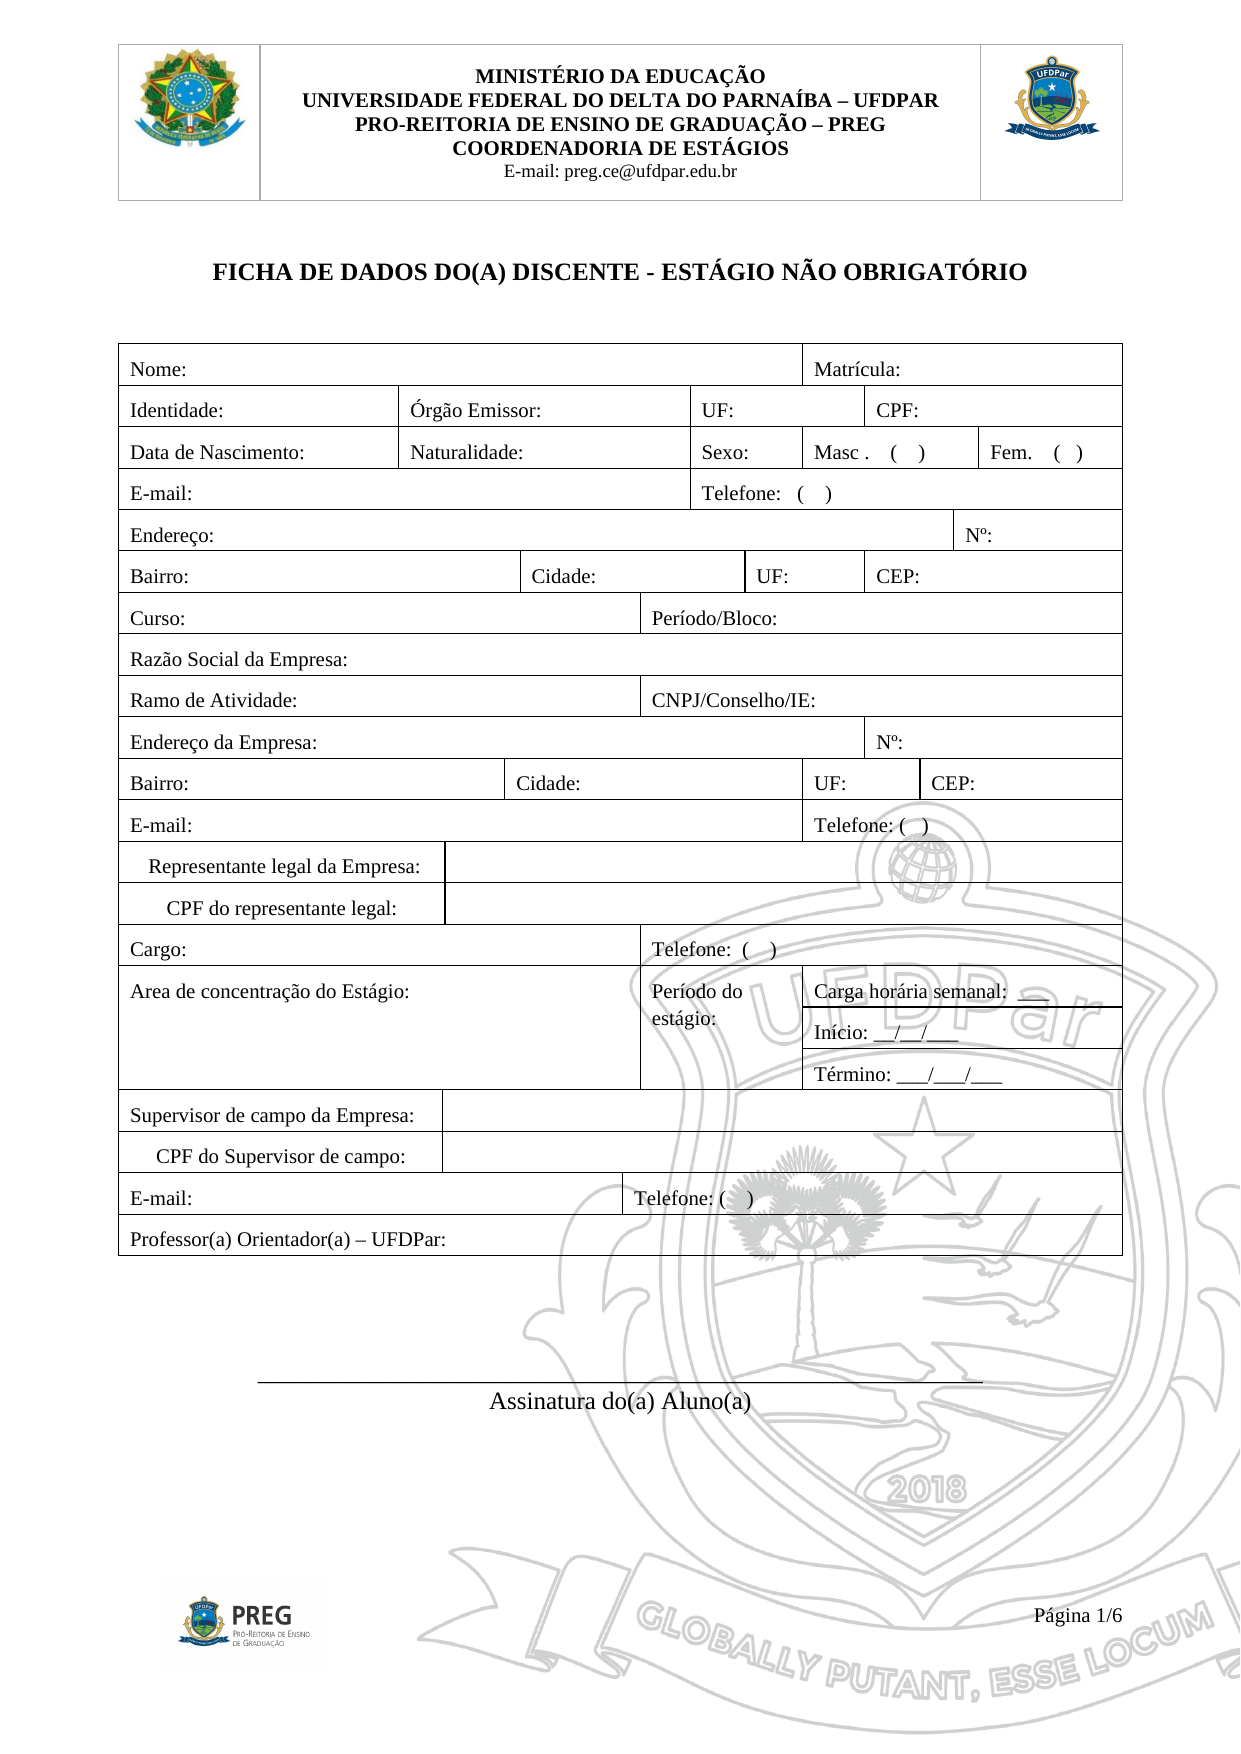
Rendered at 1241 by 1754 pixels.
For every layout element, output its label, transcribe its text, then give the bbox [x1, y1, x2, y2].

picture [4, 137, 1241, 1754]
table_cell Período do estágio: [641, 966, 802, 1089]
table_cell UF: [691, 386, 864, 426]
table_cell Endereço: [119, 510, 953, 550]
table_cell Carga horária semanal: ___ [803, 966, 1122, 1006]
table_cell CEP: [921, 759, 1122, 799]
table_cell Razão Social da Empresa: [119, 634, 1122, 675]
table_cell Início: __/__/___ [803, 1008, 1122, 1048]
table_cell Cidade: [521, 551, 744, 592]
table_cell E-mail: [119, 800, 802, 841]
table_cell Nº: [954, 510, 1122, 550]
text FICHA DE DADOS DO(A) DISCENTE - ESTÁGIO NÃO OBRIGATÓRIO [118, 257, 1122, 286]
table_cell CPF do representante legal: [119, 883, 444, 923]
table_cell Órgão Emissor: [399, 386, 690, 426]
table_cell Telefone: ( ) [623, 1173, 1122, 1214]
table_cell E-mail: [119, 469, 690, 509]
table_cell E-mail: [119, 1173, 622, 1214]
table_cell Naturalidade: [399, 427, 690, 467]
table_cell [443, 1090, 1122, 1131]
table_cell Bairro: [119, 551, 520, 592]
text __________________________________________________________ [118, 1357, 1122, 1386]
table_cell Area de concentração do Estágio: [119, 966, 640, 1089]
text Assinatura do(a) Aluno(a) [118, 1386, 1122, 1414]
table_cell Ramo de Atividade: [119, 676, 640, 716]
table_cell Supervisor de campo da Empresa: [119, 1090, 442, 1131]
table_cell Identidade: [119, 386, 398, 426]
table_header Matrícula: [803, 344, 1122, 384]
table_cell Telefone: ( ) [641, 925, 1122, 965]
table_cell Professor(a) Orientador(a) – UFDPar: [119, 1215, 1122, 1255]
table_cell Endereço da Empresa: [119, 717, 864, 758]
table_cell Término: ___/___/___ [803, 1049, 1122, 1089]
table_cell Sexo: [691, 427, 802, 467]
table_cell Representante legal da Empresa: [119, 842, 444, 882]
table_header Nome: [119, 344, 802, 384]
table_cell CPF: [865, 386, 1122, 426]
table_cell Fem. ( ) [979, 427, 1122, 467]
table_cell CNPJ/Conselho/IE: [641, 676, 1122, 716]
table_cell [443, 1132, 1122, 1172]
picture [119, 46, 259, 200]
table_cell CPF do Supervisor de campo: [119, 1132, 442, 1172]
table_cell Cargo: [119, 925, 640, 965]
table_cell Curso: [119, 593, 640, 633]
table_cell Masc . ( ) [803, 427, 978, 467]
table_cell [446, 883, 1122, 923]
table_cell UF: [803, 759, 919, 799]
table_cell [446, 842, 1122, 882]
table_cell Bairro: [119, 759, 504, 799]
table_cell CEP: [865, 551, 1122, 592]
table_cell UF: [746, 551, 864, 592]
picture [981, 45, 1122, 200]
table_cell Nº: [865, 717, 1122, 758]
table_cell Data de Nascimento: [119, 427, 398, 467]
table_cell Telefone: ( ) [691, 469, 1122, 509]
table_cell Cidade: [505, 759, 802, 799]
picture [261, 137, 980, 200]
table_cell Período/Bloco: [641, 593, 1122, 633]
table_cell Telefone: ( ) [803, 800, 1122, 841]
